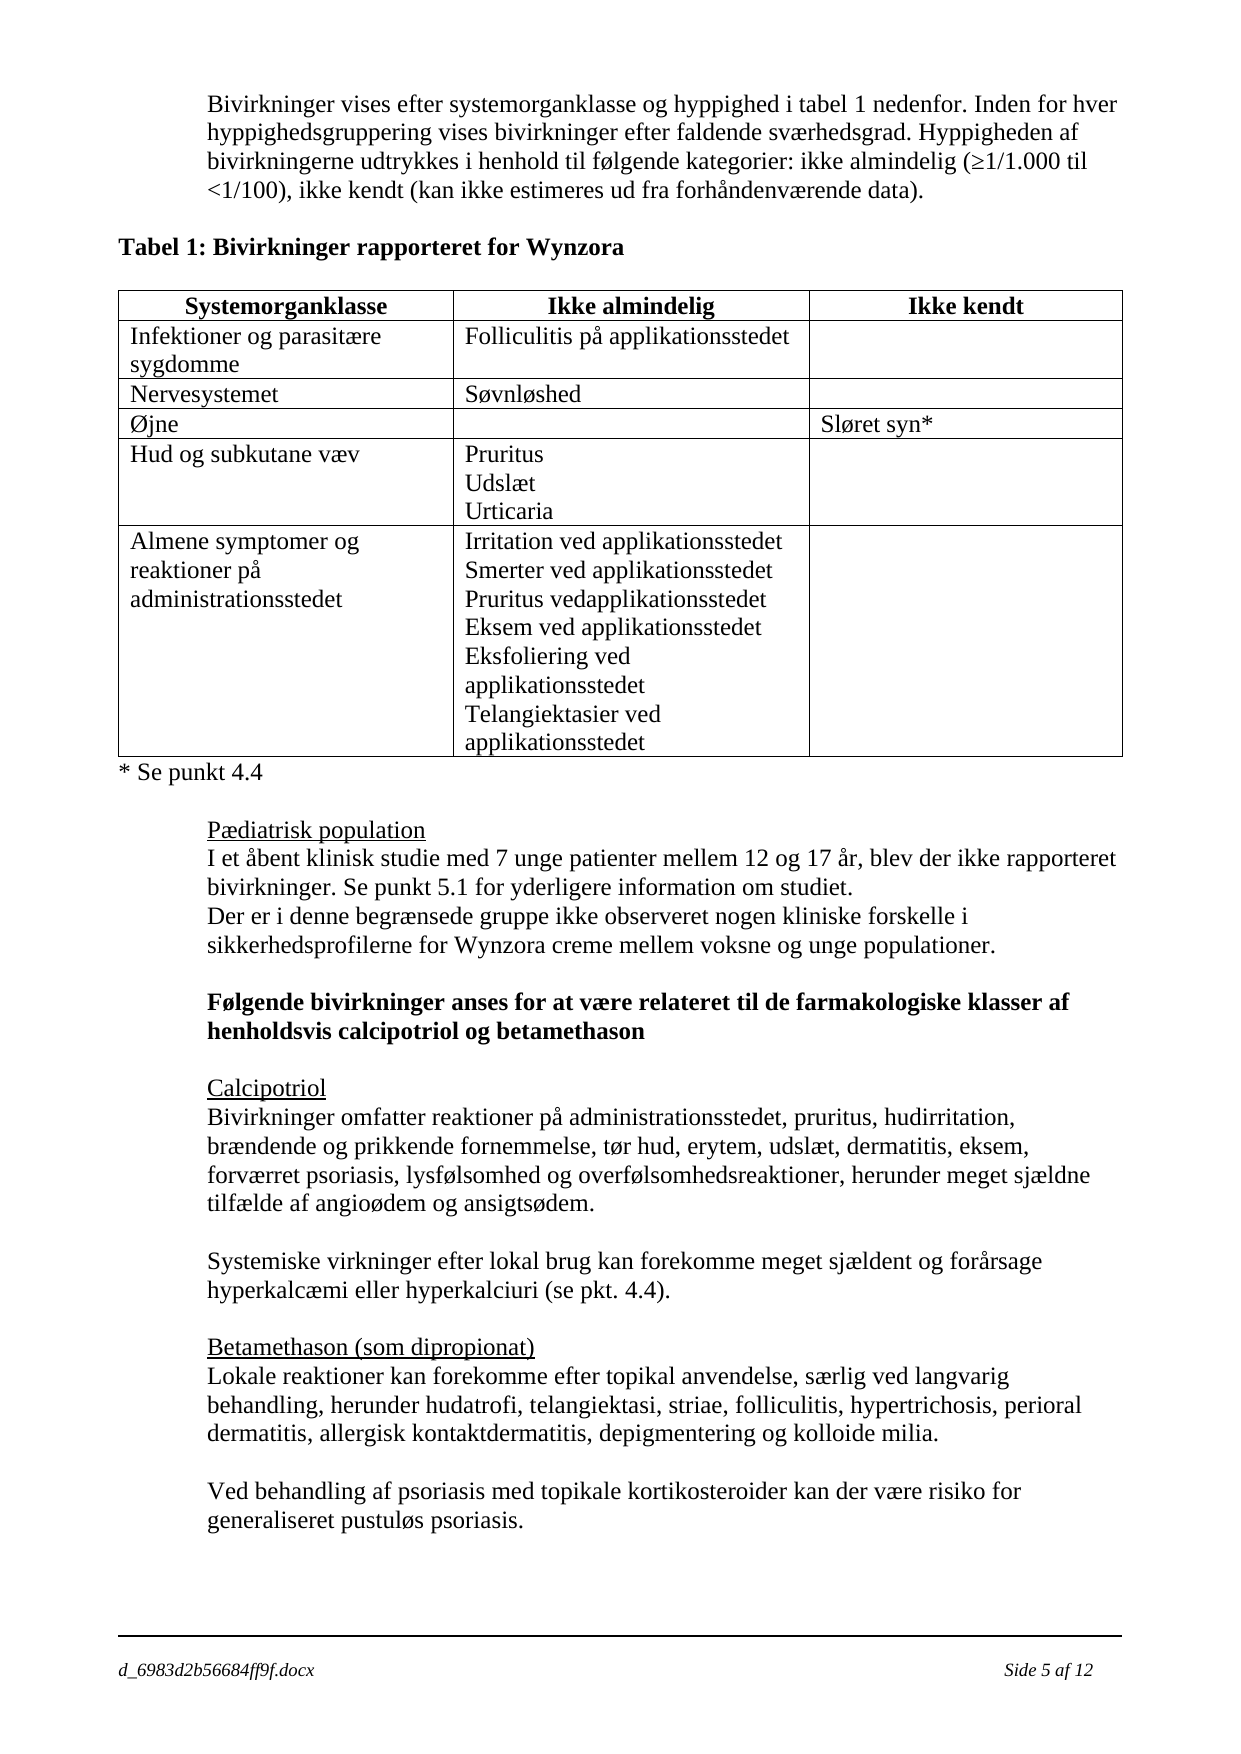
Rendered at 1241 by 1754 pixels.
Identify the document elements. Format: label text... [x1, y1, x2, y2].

table_cell Folliculitis på applikationsstedet [454, 321, 809, 378]
table_cell Nervesystemet [119, 379, 453, 408]
table_cell [810, 379, 1122, 408]
text Ved behandling af psoriasis med topikale kortikosteroider kan der være risiko for generaliseret pustuløs psoriasis. [207, 1476, 1122, 1533]
table_header Ikke almindelig [454, 291, 809, 320]
table_cell Pruritus Udslæt Urticaria [454, 439, 809, 525]
table_cell Almene symptomer og reaktioner på administrationsstedet [119, 526, 453, 756]
table_header Systemorganklasse [119, 291, 453, 320]
table_cell Sløret syn* [810, 409, 1122, 438]
text Systemiske virkninger efter lokal brug kan forekomme meget sjældent og forårsage hyperkalcæmi eller hyperkalciuri (se pkt. 4.4). [207, 1246, 1122, 1303]
text I et åbent klinisk studie med 7 unge patienter mellem 12 og 17 år, blev der ikke rapporteret bivirkninger. Se punkt 5.1 for yderligere information om studiet. [207, 843, 1122, 901]
text Pædiatrisk population [207, 815, 1122, 843]
text Bivirkninger omfatter reaktioner på administrationsstedet, pruritus, hudirritation, brændende og prikkende fornemmelse, tør hud, erytem, udslæt, dermatitis, eksem, forværret psoriasis, lysfølsomhed og overfølsomhedsreaktioner, herunder meget sjældne tilfælde af angioødem og ansigtsødem. [207, 1102, 1122, 1217]
table_header Ikke kendt [810, 291, 1122, 320]
text Bivirkninger vises efter systemorganklasse og hyppighed i tabel 1 nedenfor. Inden for hver hyppighedsgruppering vises bivirkninger efter faldende sværhedsgrad. Hyppigheden af bivirkningerne udtrykkes i henhold til følgende kategorier: ikke almindelig (≥1/1.000 til <1/100), ikke kendt (kan ikke estimeres ud fra forhåndenværende data). [207, 89, 1122, 204]
text Betamethason (som dipropionat) [207, 1332, 1122, 1361]
table_cell Søvnløshed [454, 379, 809, 408]
text Lokale reaktioner kan forekomme efter topikal anvendelse, særlig ved langvarig behandling, herunder hudatrofi, telangiektasi, striae, folliculitis, hypertrichosis, perioral dermatitis, allergisk kontaktdermatitis, depigmentering og kolloide milia. [207, 1361, 1122, 1447]
text Følgende bivirkninger anses for at være relateret til de farmakologiske klasser af henholdsvis calcipotriol og betamethason [207, 987, 1122, 1045]
text Calcipotriol [207, 1073, 1122, 1102]
text Der er i denne begrænsede gruppe ikke observeret nogen kliniske forskelle i sikkerhedsprofilerne for Wynzora creme mellem voksne og unge populationer. [207, 901, 1122, 958]
text Tabel 1: Bivirkninger rapporteret for Wynzora [118, 232, 1122, 261]
table_cell Infektioner og parasitære sygdomme [119, 321, 453, 378]
table_cell [810, 321, 1122, 378]
table_cell Irritation ved applikationsstedet Smerter ved applikationsstedet Pruritus vedapplikationsstedet Eksem ved applikationsstedet Eksfoliering ved applikationsstedet Telangiektasier ved applikationsstedet [454, 526, 809, 756]
table_cell [810, 439, 1122, 525]
table_cell Øjne [119, 409, 453, 438]
table_cell Hud og subkutane væv [119, 439, 453, 525]
table_cell [454, 409, 809, 438]
table_cell [810, 526, 1122, 756]
text * Se punkt 4.4 [118, 757, 1122, 786]
